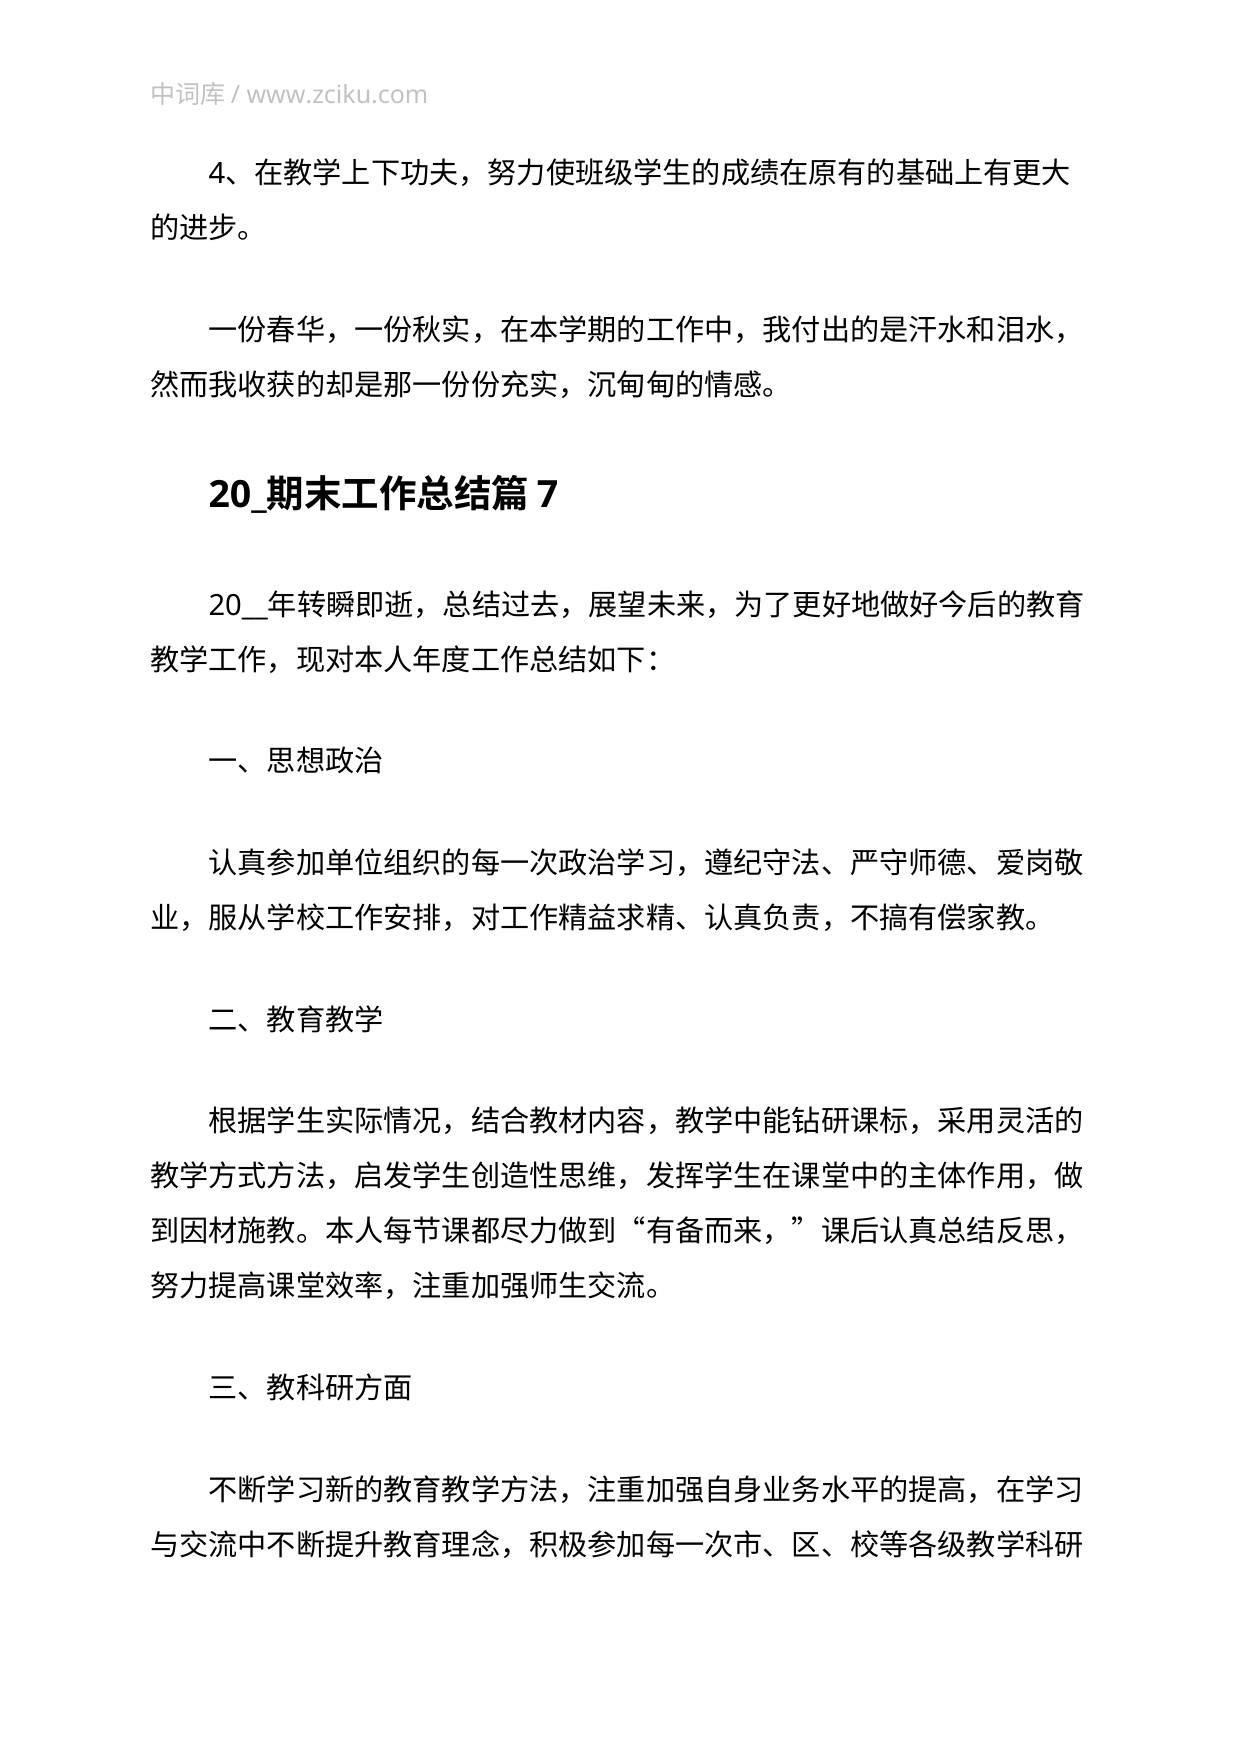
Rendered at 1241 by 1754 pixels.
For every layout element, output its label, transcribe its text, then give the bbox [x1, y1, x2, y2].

text 一、思想政治 [150, 738, 1090, 780]
text 二、教育教学 [150, 996, 1090, 1038]
text 一份春华，一份秋实，在本学期的工作中，我付出的是汗水和泪水，然而我收获的却是那一份份充实，沉甸甸的情感。 [150, 307, 1090, 404]
text 4、在教学上下功夫，努力使班级学生的成绩在原有的基础上有更大的进步。 [150, 150, 1090, 247]
text 20__年转瞬即逝，总结过去，展望未来，为了更好地做好今后的教育教学工作，现对本人年度工作总结如下： [150, 581, 1090, 678]
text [150, 1466, 1090, 1563]
text 20_期末工作总结篇7 [150, 463, 1090, 518]
text 根据学生实际情况，结合教材内容，教学中能钻研课标，采用灵活的教学方式方法，启发学生创造性思维，发挥学生在课堂中的主体作用，做到因材施教。本人每节课都尽力做到“有备而来，”课后认真总结反思，努力提高课堂效率，注重加强师生交流。 [150, 1098, 1090, 1305]
text 认真参加单位组织的每一次政治学习，遵纪守法、严守师德、爱岗敬业，服从学校工作安排，对工作精益求精、认真负责，不搞有偿家教。 [150, 839, 1090, 937]
text 三、教科研方面 [150, 1364, 1090, 1407]
